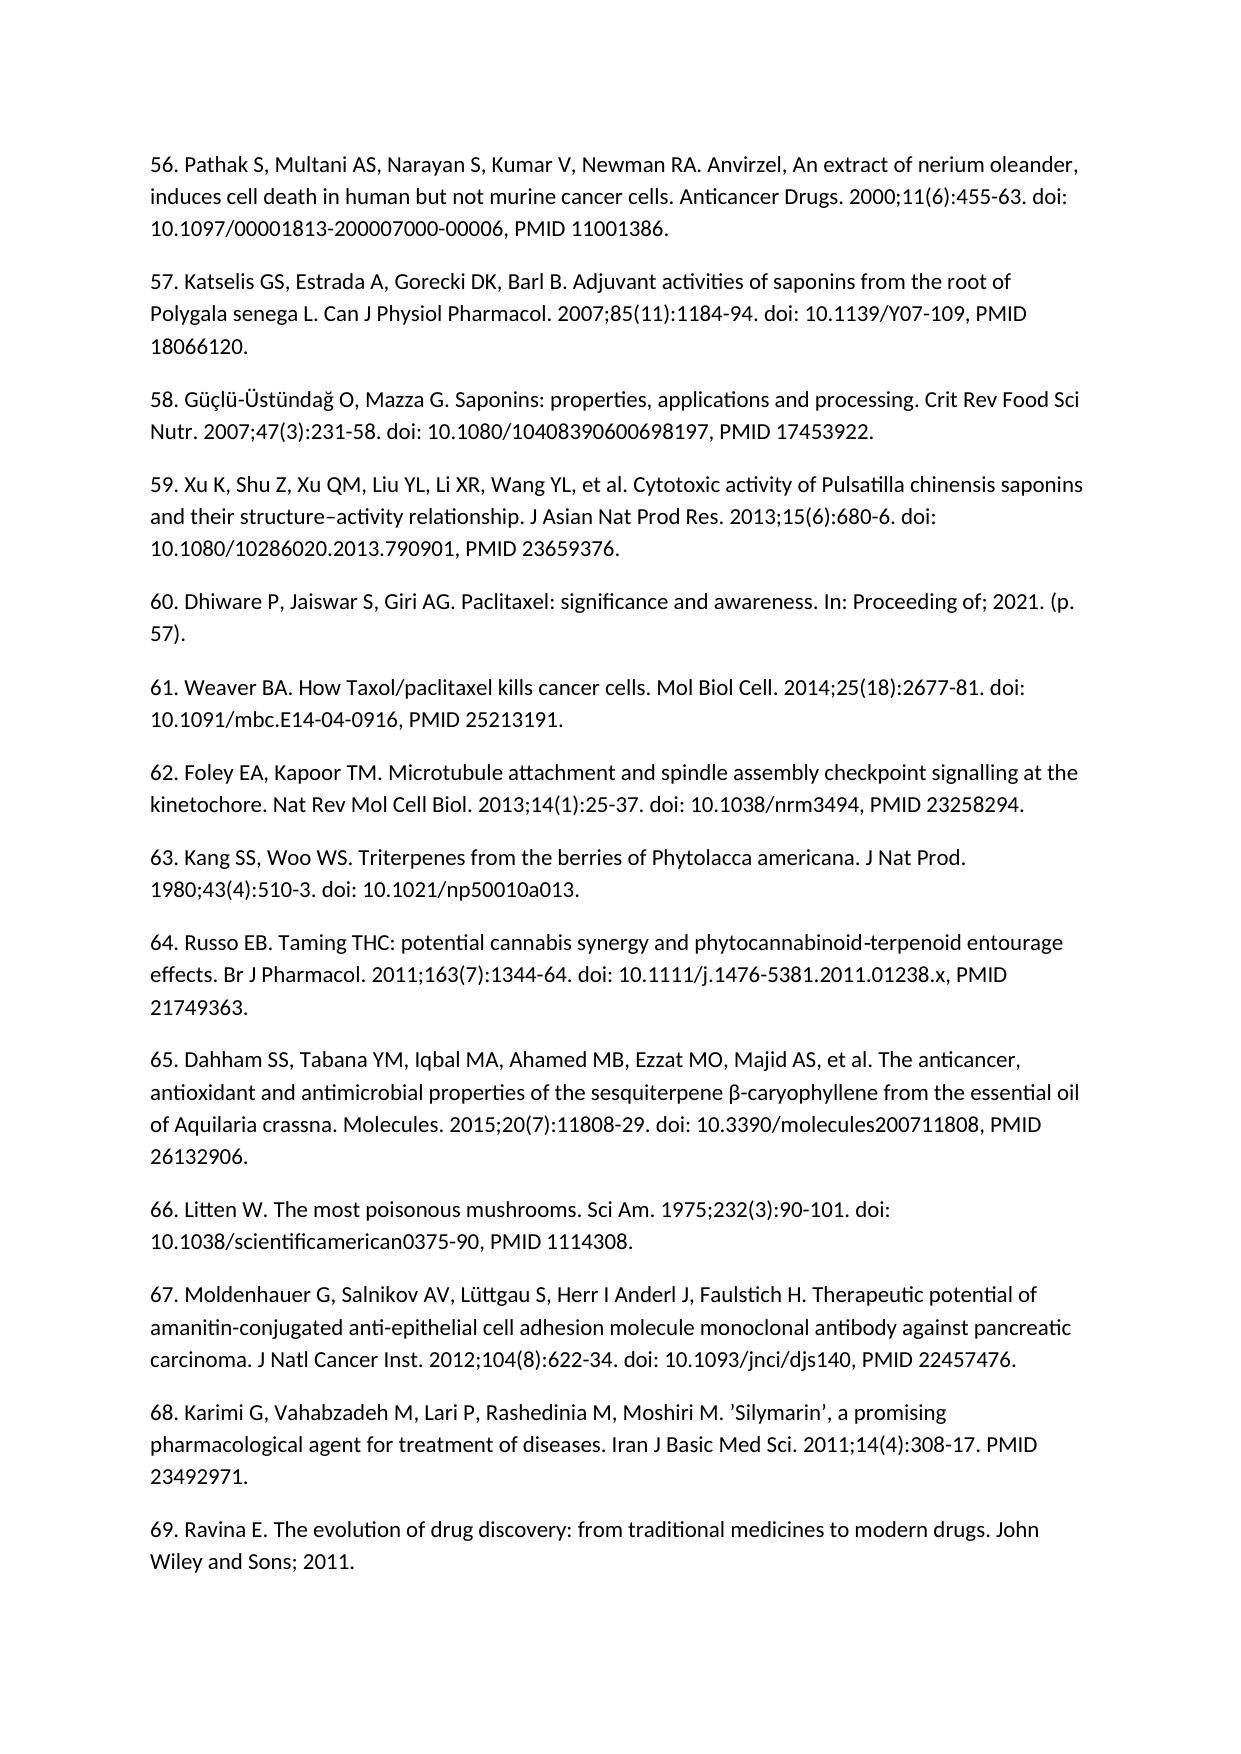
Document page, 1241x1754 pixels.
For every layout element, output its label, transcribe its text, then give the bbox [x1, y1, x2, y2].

text 57. Katselis GS, Estrada A, Gorecki DK, Barl B. Adjuvant activities of saponins from the root of Polygala senega L. Can J Physiol Pharmacol. 2007;85(11):1184-94. doi: 10.1139/Y07-109, PMID 18066120. [150, 267, 1090, 360]
text 59. Xu K, Shu Z, Xu QM, Liu YL, Li XR, Wang YL, et al. Cytotoxic activity of Pulsatilla chinensis saponins and their structure–activity relationship. J Asian Nat Prod Res. 2013;15(6):680-6. doi: 10.1080/10286020.2013.790901, PMID 23659376. [150, 470, 1090, 562]
text 62. Foley EA, Kapoor TM. Microtubule attachment and spindle assembly checkpoint signalling at the kinetochore. Nat Rev Mol Cell Biol. 2013;14(1):25-37. doi: 10.1038/nrm3494, PMID 23258294. [150, 758, 1090, 818]
text 60. Dhiware P, Jaiswar S, Giri AG. Paclitaxel: significance and awareness. In: Proceeding of; 2021. (p. 57). [150, 587, 1090, 648]
text 56. Pathak S, Multani AS, Narayan S, Kumar V, Newman RA. Anvirzel, An extract of nerium oleander, induces cell death in human but not murine cancer cells. Anticancer Drugs. 2000;11(6):455-63. doi: 10.1097/00001813-200007000-00006, PMID 11001386. [150, 150, 1090, 242]
text 67. Moldenhauer G, Salnikov AV, Lüttgau S, Herr I Anderl J, Faulstich H. Therapeutic potential of amanitin-conjugated anti-epithelial cell adhesion molecule monoclonal antibody against pancreatic carcinoma. J Natl Cancer Inst. 2012;104(8):622-34. doi: 10.1093/jnci/djs140, PMID 22457476. [150, 1280, 1090, 1373]
text 65. Dahham SS, Tabana YM, Iqbal MA, Ahamed MB, Ezzat MO, Majid AS, et al. The anticancer, antioxidant and antimicrobial properties of the sesquiterpene β-caryophyllene from the essential oil of Aquilaria crassna. Molecules. 2015;20(7):11808-29. doi: 10.3390/molecules200711808, PMID 26132906. [150, 1046, 1090, 1170]
text 61. Weaver BA. How Taxol/paclitaxel kills cancer cells. Mol Biol Cell. 2014;25(18):2677-81. doi: 10.1091/mbc.E14-04-0916, PMID 25213191. [150, 673, 1090, 733]
text 66. Litten W. The most poisonous mushrooms. Sci Am. 1975;232(3):90-101. doi: 10.1038/scientificamerican0375-90, PMID 1114308. [150, 1195, 1090, 1255]
text 63. Kang SS, Woo WS. Triterpenes from the berries of Phytolacca americana. J Nat Prod. 1980;43(4):510-3. doi: 10.1021/np50010a013. [150, 843, 1090, 903]
text 69. Ravina E. The evolution of drug discovery: from traditional medicines to modern drugs. John Wiley and Sons; 2011. [150, 1515, 1090, 1575]
text 64. Russo EB. Taming THC: potential cannabis synergy and phytocannabinoid‐terpenoid entourage effects. Br J Pharmacol. 2011;163(7):1344-64. doi: 10.1111/j.1476-5381.2011.01238.x, PMID 21749363. [150, 928, 1090, 1021]
text 68. Karimi G, Vahabzadeh M, Lari P, Rashedinia M, Moshiri M. ’Silymarin’, a promising pharmacological agent for treatment of diseases. Iran J Basic Med Sci. 2011;14(4):308-17. PMID 23492971. [150, 1398, 1090, 1490]
text 58. Güçlü-Üstündağ O, Mazza G. Saponins: properties, applications and processing. Crit Rev Food Sci Nutr. 2007;47(3):231-58. doi: 10.1080/10408390600698197, PMID 17453922. [150, 385, 1090, 445]
